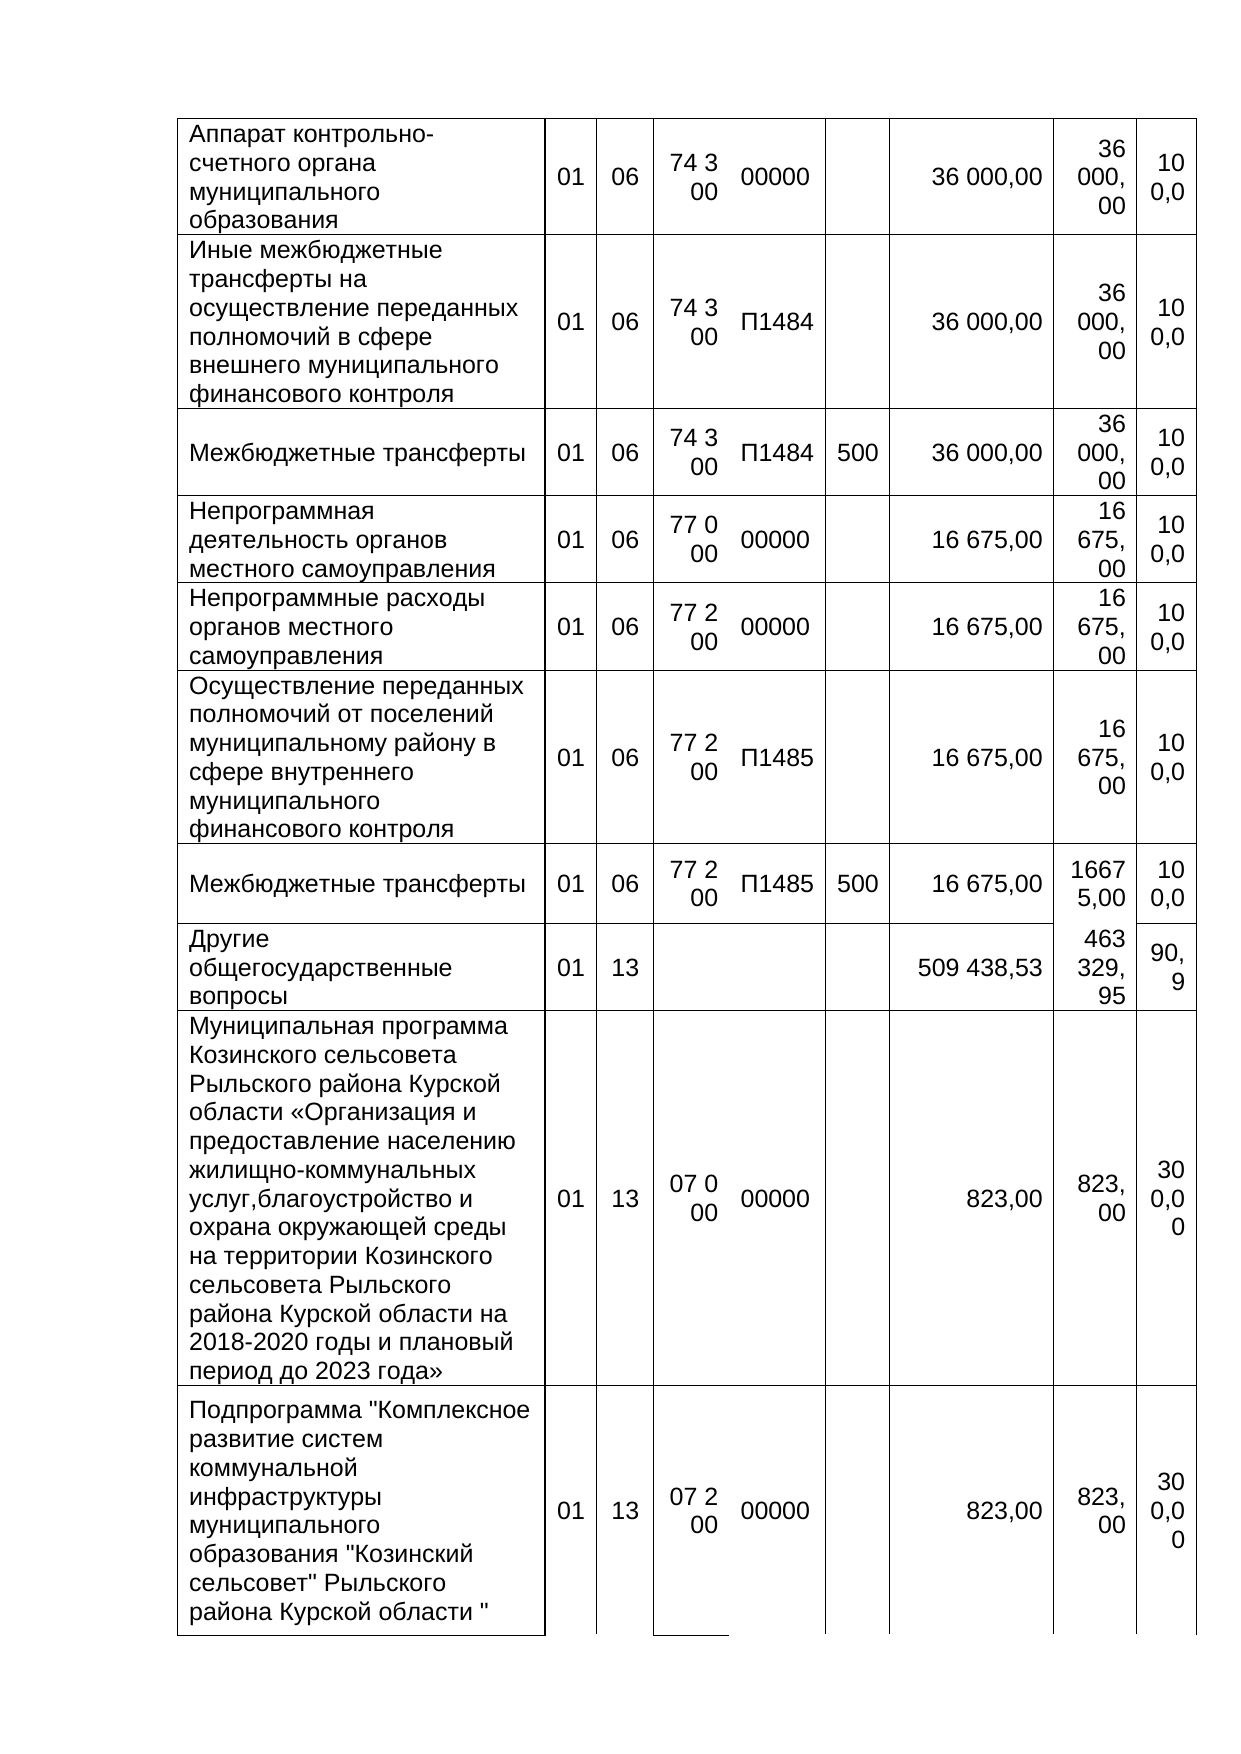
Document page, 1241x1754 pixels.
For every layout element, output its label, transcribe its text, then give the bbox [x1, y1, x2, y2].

table_cell 01 [546, 583, 596, 669]
table_cell 90,9 [1137, 924, 1196, 1010]
table_cell 100,0 [1137, 496, 1196, 582]
table_cell 100,0 [1137, 671, 1196, 843]
table_cell 01 [546, 671, 596, 843]
table_cell [826, 496, 889, 582]
table_cell [826, 119, 889, 234]
table_cell 100,0 [1137, 409, 1196, 495]
table_cell [826, 671, 889, 843]
table_cell 77 2 00 [654, 671, 729, 843]
table_cell 74 3 00 [654, 119, 729, 234]
table_cell [826, 924, 889, 1010]
table_cell 06 [597, 844, 653, 923]
table_cell [729, 924, 825, 1010]
table_cell 00000 [729, 583, 825, 669]
table_cell 100,0 [1137, 235, 1196, 408]
table_cell 01 [546, 924, 596, 1010]
table_cell 16 675,00 [1054, 583, 1136, 669]
table_cell [826, 1011, 889, 1385]
table_cell П1485 [729, 844, 825, 923]
table_cell 36 000,00 [1054, 119, 1136, 234]
table_cell Другие общегосударственные вопросы [178, 924, 544, 1010]
table_cell 300,00 [1137, 1386, 1196, 1635]
table_cell 00000 [729, 496, 825, 582]
table_cell 01 [546, 1011, 596, 1385]
table_cell 13 [596, 1386, 653, 1635]
table_cell 16 675,00 [890, 671, 1053, 843]
table_cell 16675,00 [1054, 844, 1136, 923]
table_cell 07 2 00 [654, 1386, 729, 1635]
table_cell Межбюджетные трансферты [178, 409, 544, 495]
table_cell 16 675,00 [890, 583, 1053, 669]
table_cell 00000 [729, 1386, 825, 1635]
table_cell 823,00 [1054, 1386, 1137, 1635]
table_cell 500 [826, 844, 889, 923]
table_cell Осуществление переданных полномочий от поселений муниципальному району в сфере внутреннего муниципального финансового контроля [178, 671, 544, 843]
table_cell 74 3 00 [654, 235, 729, 408]
table_cell 16 675,00 [1054, 496, 1136, 582]
table_cell 01 [546, 235, 596, 408]
table_cell 36 000,00 [890, 235, 1053, 408]
table_cell 509 438,53 [890, 924, 1053, 1010]
table_cell 100,0 [1137, 119, 1196, 234]
table_cell 100,0 [1137, 583, 1196, 669]
table_cell П1485 [729, 671, 825, 843]
table_cell 36 000,00 [1054, 409, 1136, 495]
table_cell П1484 [729, 409, 825, 495]
table_cell 01 [546, 844, 596, 923]
table_cell 823,00 [1054, 1011, 1136, 1385]
table_cell 01 [546, 496, 596, 582]
table_cell 16 675,00 [890, 844, 1053, 923]
table_cell 00000 [729, 119, 825, 234]
table_cell [825, 1386, 890, 1635]
table_cell 06 [597, 119, 653, 234]
table_cell П1484 [729, 235, 825, 408]
table_cell 06 [597, 583, 653, 669]
table_cell 77 0 00 [654, 496, 729, 582]
table_cell 13 [597, 924, 653, 1010]
table_cell 07 0 00 [654, 1011, 729, 1385]
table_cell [178, 1386, 544, 1635]
table_cell [654, 924, 729, 1010]
table_cell 36 000,00 [1054, 235, 1136, 408]
table_cell Непрограммная деятельность органов местного самоуправления [178, 496, 544, 582]
table_cell 823,00 [890, 1011, 1053, 1385]
table_cell 13 [597, 1011, 653, 1385]
table_cell 500 [826, 409, 889, 495]
table_cell Аппарат контрольно-счетного органа муниципального образования [178, 119, 544, 234]
table_cell 01 [546, 409, 596, 495]
table_cell 06 [597, 671, 653, 843]
table_cell Межбюджетные трансферты [178, 844, 544, 923]
table_cell 36 000,00 [890, 119, 1053, 234]
table_cell Непрограммные расходы органов местного самоуправления [178, 583, 544, 669]
table_cell 00000 [729, 1011, 825, 1385]
table_cell 16 675,00 [1054, 671, 1136, 843]
table_cell 300,00 [1137, 1011, 1196, 1385]
table_cell 06 [597, 235, 653, 408]
table_cell 77 2 00 [654, 583, 729, 669]
table_cell 74 3 00 [654, 409, 729, 495]
table_cell 01 [546, 1386, 596, 1635]
table_cell 36 000,00 [890, 409, 1053, 495]
table_cell [826, 235, 889, 408]
table_cell Иные межбюджетные трансферты на осуществление переданных полномочий в сфере внешнего муниципального финансового контроля [178, 235, 544, 408]
table_cell 823,00 [890, 1386, 1054, 1635]
table_cell 06 [597, 496, 653, 582]
table_cell 100,0 [1137, 844, 1196, 923]
table_cell 463 329,95 [1054, 923, 1136, 1010]
table_cell [826, 583, 889, 669]
table_cell 77 2 00 [654, 844, 729, 923]
table_cell Муниципальная программа Козинского сельсовета Рыльского района Курской области «Организация и предоставление населению жилищно-коммунальных услуг,благоустройство и охрана окружающей среды на территории Козинского сельсовета Рыльского района Курской области на 2018-2020 годы и плановый период до 2023 года» [178, 1011, 544, 1385]
table_cell 01 [546, 119, 596, 234]
table_cell 16 675,00 [890, 496, 1053, 582]
table_cell 06 [597, 409, 653, 495]
